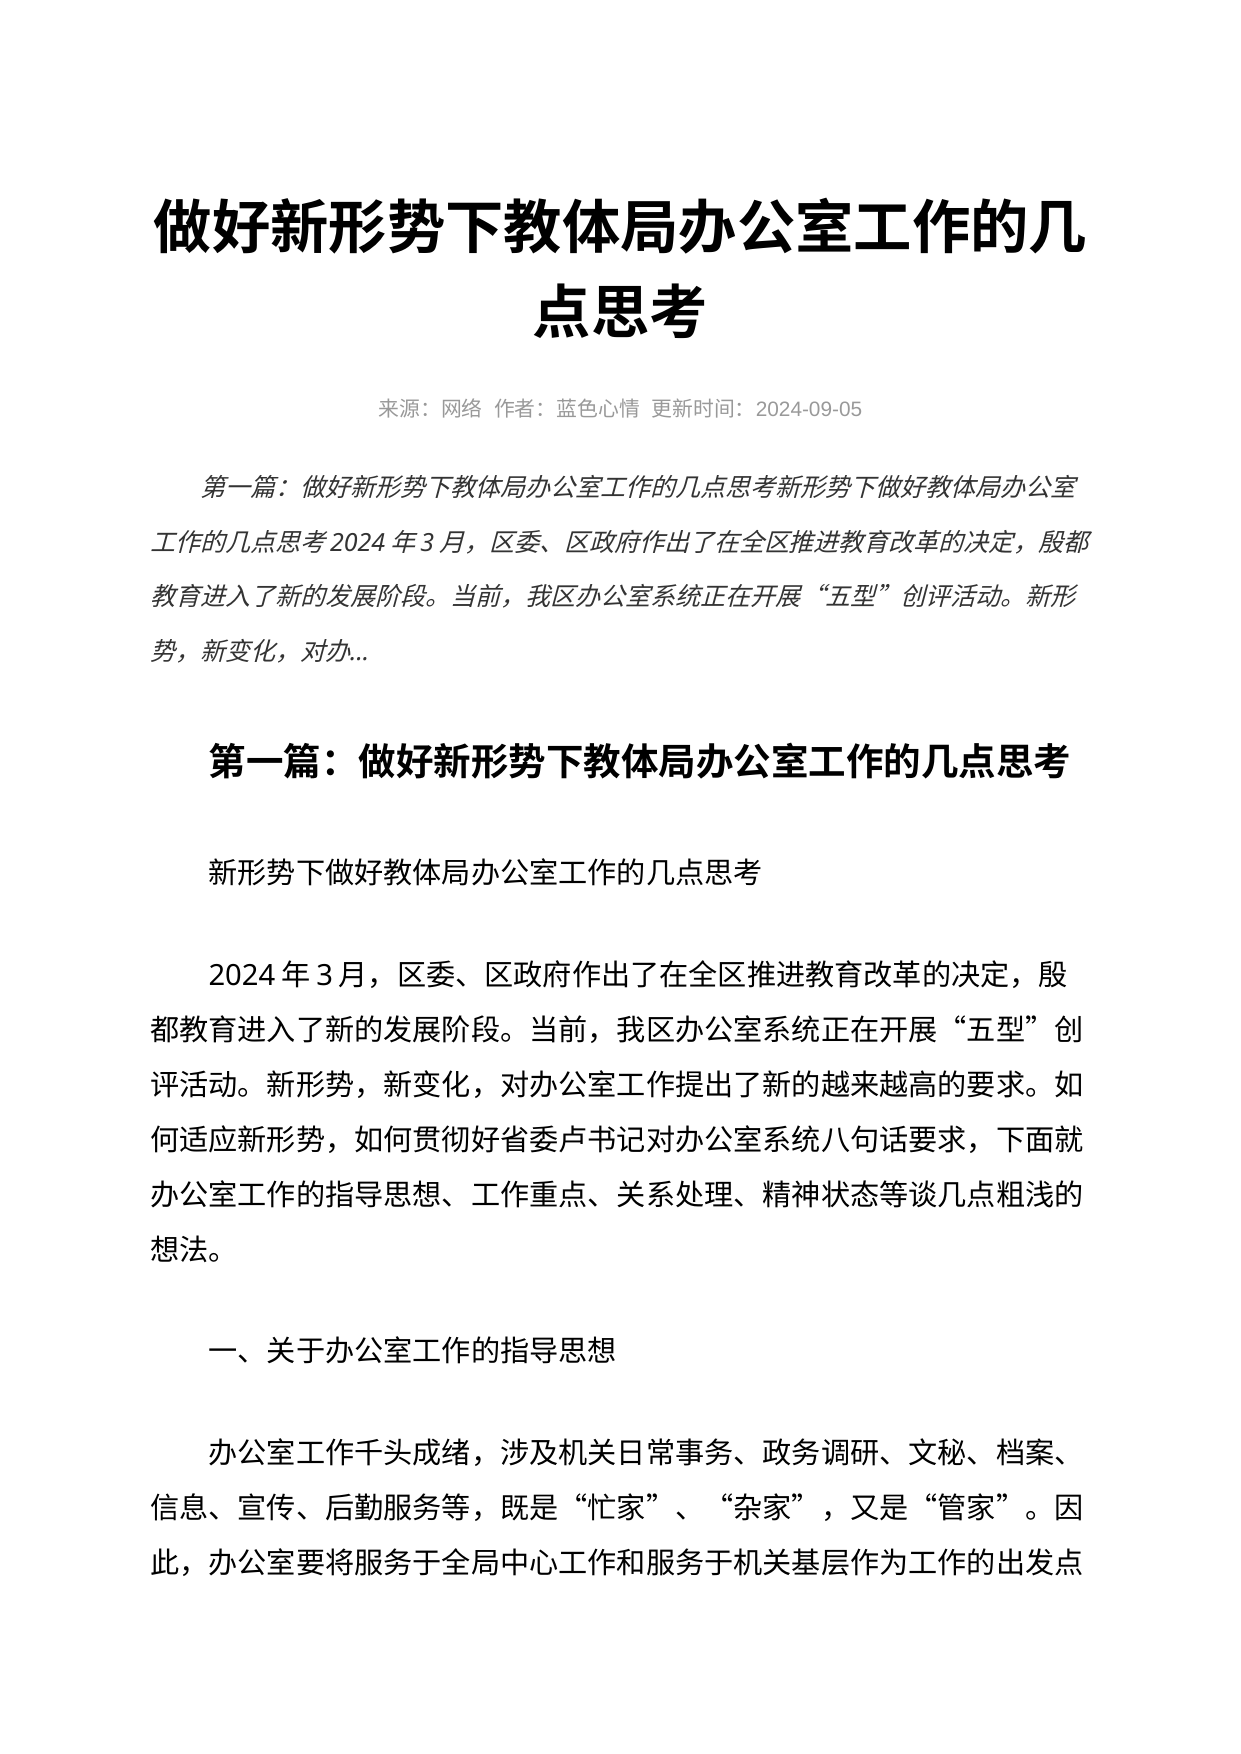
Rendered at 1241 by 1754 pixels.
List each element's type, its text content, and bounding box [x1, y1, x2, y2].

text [150, 1429, 1090, 1582]
text 来源：网络 作者：蓝色心情 更新时间：2024-09-05 [150, 397, 1090, 421]
text 新形势下做好教体局办公室工作的几点思考 [150, 850, 1090, 892]
text 2024年3月，区委、区政府作出了在全区推进教育改革的决定，殷都教育进入了新的发展阶段。当前，我区办公室系统正在开展“五型”创评活动。新形势，新变化，对办公室工作提出了新的越来越高的要求。如何适应新形势，如何贯彻好省委卢书记对办公室系统八句话要求，下面就办公室工作的指导思想、工作重点、关系处理、精神状态等谈几点粗浅的想法。 [150, 951, 1090, 1268]
text 第一篇：做好新形势下教体局办公室工作的几点思考 [150, 732, 1090, 787]
text 第一篇：做好新形势下教体局办公室工作的几点思考新形势下做好教体局办公室工作的几点思考2024年3月，区委、区政府作出了在全区推进教育改革的决定，殷都教育进入了新的发展阶段。当前，我区办公室系统正在开展“五型”创评活动。新形势，新变化，对办... [150, 468, 1090, 667]
subtitle 做好新形势下教体局办公室工作的几点思考 [150, 181, 1090, 350]
text 一、关于办公室工作的指导思想 [150, 1328, 1090, 1370]
